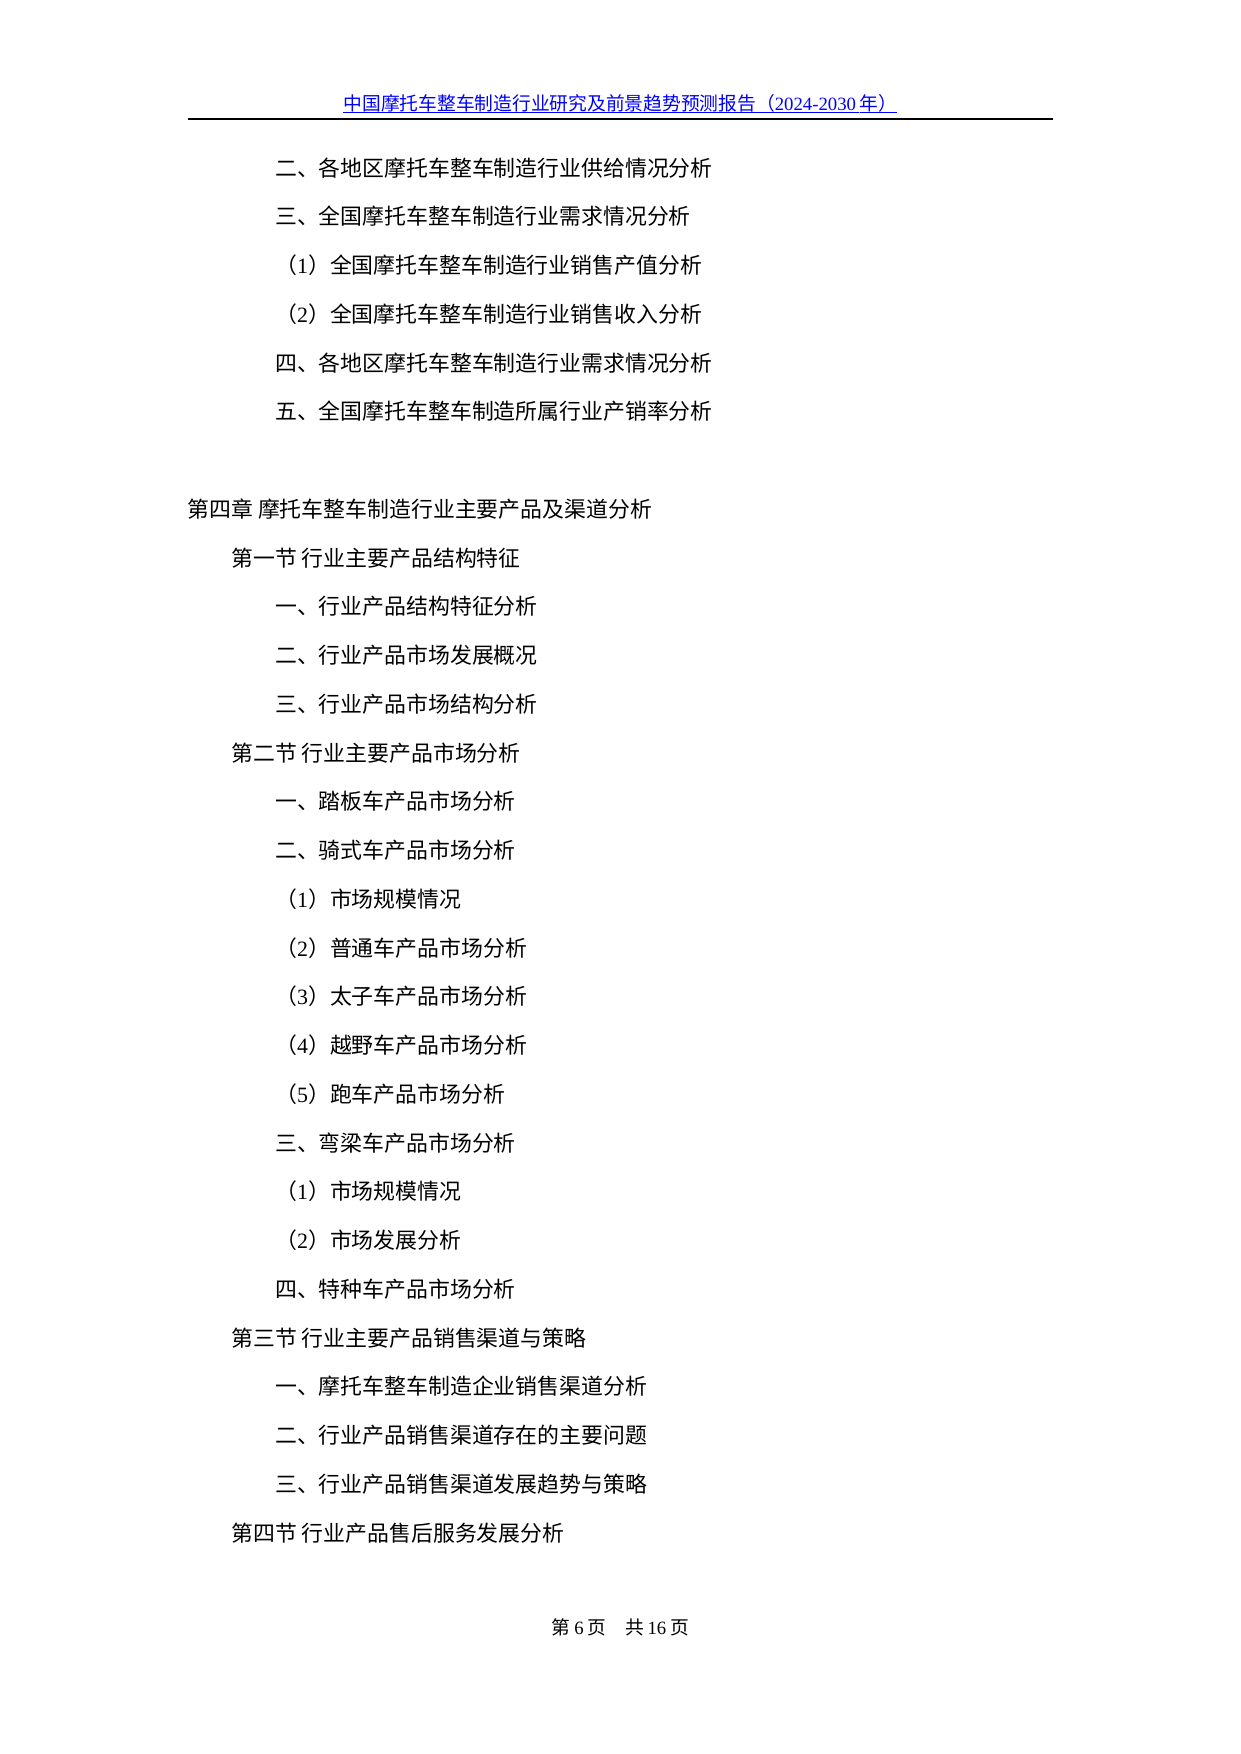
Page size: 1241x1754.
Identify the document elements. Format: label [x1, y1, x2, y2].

text [187, 150, 1053, 1548]
